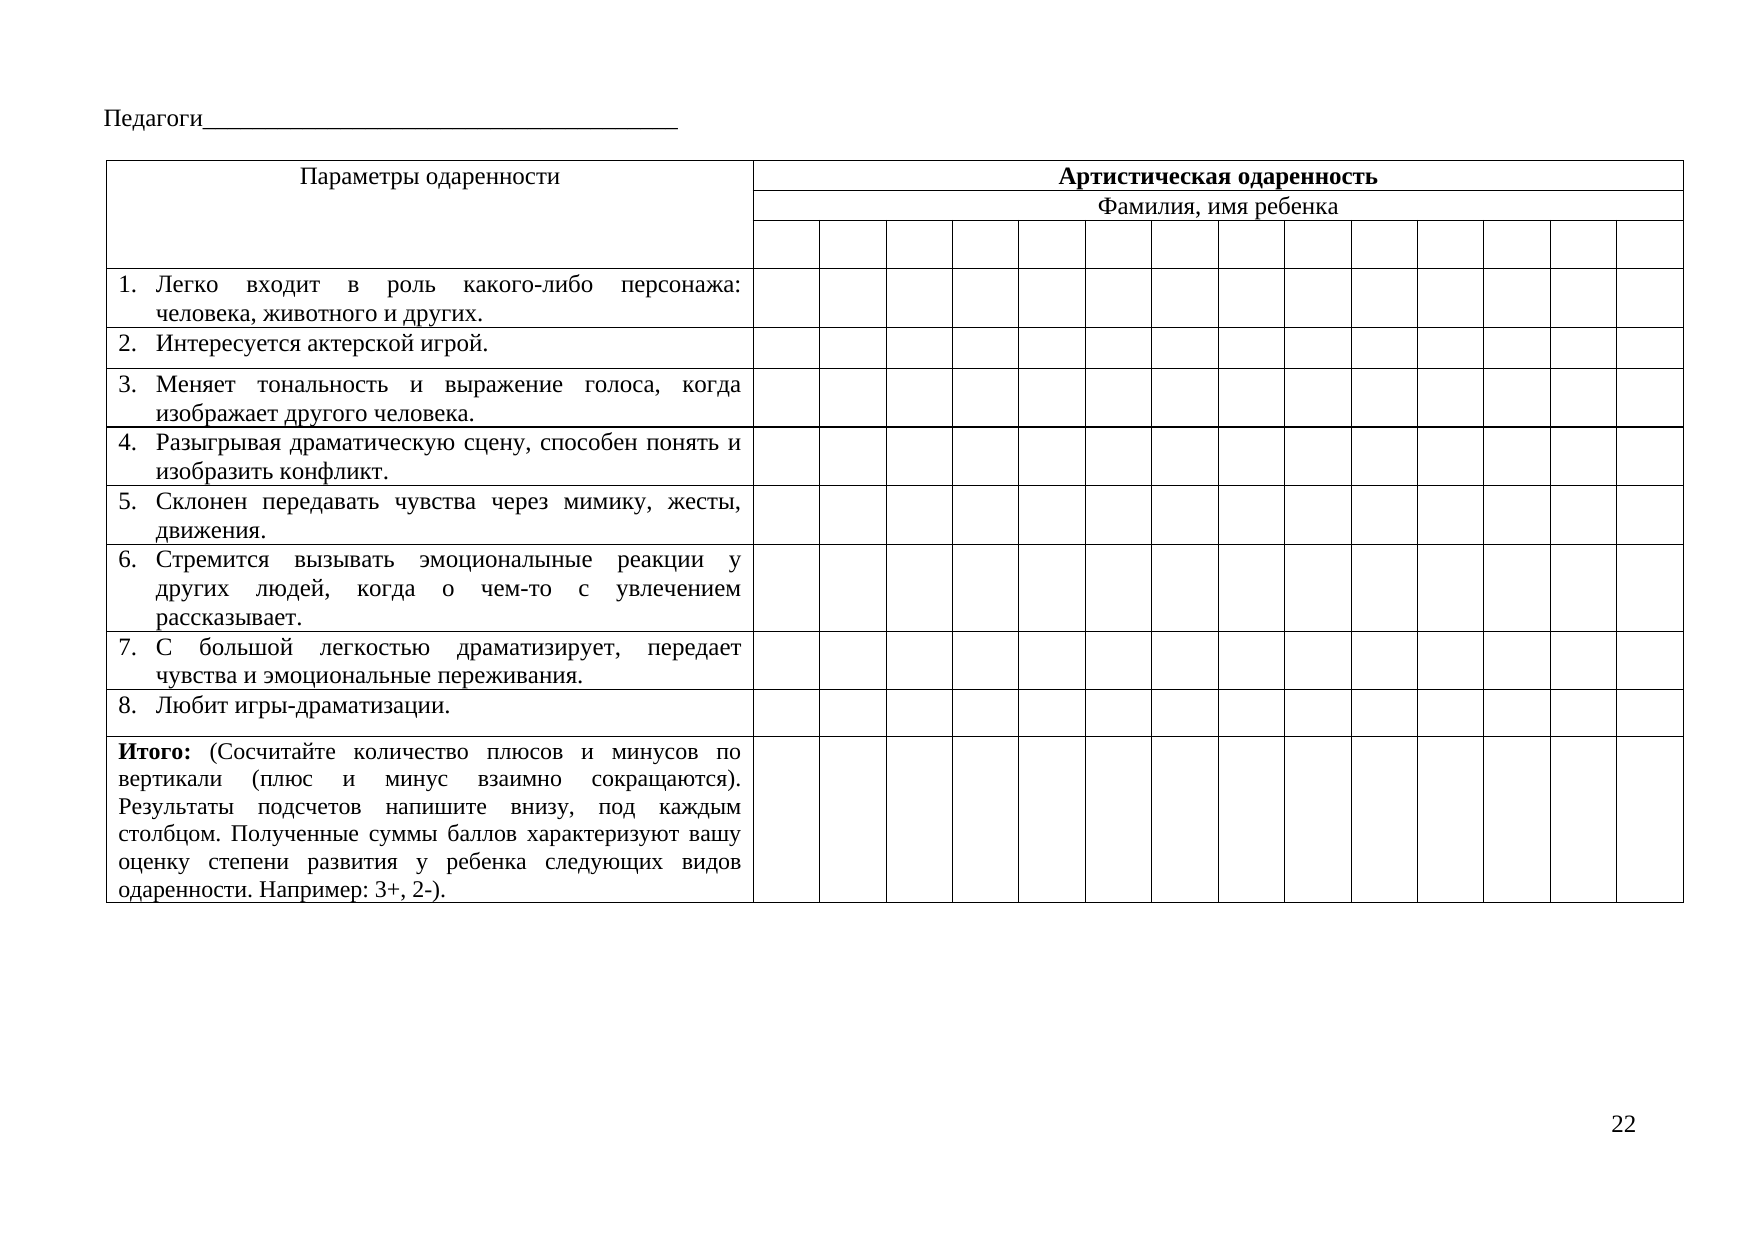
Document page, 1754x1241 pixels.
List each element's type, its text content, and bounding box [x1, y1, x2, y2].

table_cell [953, 690, 1018, 736]
table_cell [820, 690, 886, 736]
table_cell [1219, 269, 1284, 327]
table_cell [953, 486, 1018, 543]
table_cell [1086, 632, 1151, 689]
table_cell [953, 632, 1018, 689]
table_cell [1019, 369, 1085, 426]
table_cell [1285, 690, 1351, 736]
table_cell [1285, 369, 1351, 426]
table_cell [754, 690, 819, 736]
table_cell [1352, 328, 1417, 368]
table_cell [754, 545, 819, 631]
table_cell Легко входит в роль какого-либо персонажа: человека, животного и других. [107, 269, 753, 327]
table_cell [1617, 486, 1683, 543]
table_cell [1617, 221, 1683, 268]
table_cell [820, 737, 886, 902]
table_cell [1551, 328, 1616, 368]
table_cell [1219, 632, 1284, 689]
table_cell [953, 369, 1018, 426]
table_cell [953, 328, 1018, 368]
table_cell [1484, 369, 1550, 426]
table_cell Разыгрывая драматическую сцену, способен понять и изобразить конфликт. [107, 428, 753, 485]
table_cell [1019, 632, 1085, 689]
table_cell [754, 221, 819, 268]
table_cell [1219, 486, 1284, 543]
table_cell С большой легкостью драматизирует, передает чувства и эмоциональные переживания. [107, 632, 753, 689]
table_cell [1418, 545, 1483, 631]
table_cell [887, 486, 952, 543]
table_cell [887, 369, 952, 426]
table_cell [754, 369, 819, 426]
table_cell [1219, 545, 1284, 631]
table_cell [1617, 737, 1683, 902]
table_cell [1152, 221, 1218, 268]
table_cell [1617, 545, 1683, 631]
table_cell [1086, 690, 1151, 736]
table_cell [1219, 737, 1284, 902]
table_cell [1019, 737, 1085, 902]
table_cell [820, 428, 886, 485]
table_cell [1617, 690, 1683, 736]
table_cell [1551, 690, 1616, 736]
table_cell [1352, 632, 1417, 689]
table_cell [1352, 737, 1417, 902]
table_cell [1418, 369, 1483, 426]
table_cell [1551, 369, 1616, 426]
table_cell Стремится вызывать эмоционалыные реакции у других людей, когда о чем-то с увлечением рассказывает. [107, 545, 753, 631]
table_cell [1285, 221, 1351, 268]
table_cell [1484, 632, 1550, 689]
table_cell [1352, 369, 1417, 426]
table_cell Меняет тональность и выражение голоса, когда изображает другого человека. [107, 369, 753, 426]
table_cell [754, 328, 819, 368]
table_cell [1418, 737, 1483, 902]
table_cell [1418, 486, 1483, 543]
table_cell [1086, 737, 1151, 902]
table_cell [1484, 328, 1550, 368]
table_cell [1418, 328, 1483, 368]
table_cell [1219, 369, 1284, 426]
table_cell [1152, 486, 1218, 543]
table_cell [1551, 269, 1616, 327]
table_cell [1152, 369, 1218, 426]
table_cell [887, 545, 952, 631]
table_cell [1219, 328, 1284, 368]
table_cell [1019, 690, 1085, 736]
table_cell [1484, 545, 1550, 631]
table_cell [887, 632, 952, 689]
table_cell [1418, 690, 1483, 736]
table_cell [1285, 486, 1351, 543]
table_cell [1285, 737, 1351, 902]
table_header Параметры одаренности [107, 161, 753, 268]
table_cell [1484, 486, 1550, 543]
table_cell [1086, 369, 1151, 426]
table_cell [1551, 486, 1616, 543]
table_cell [1219, 428, 1284, 485]
table_cell [1086, 428, 1151, 485]
table_cell [1152, 690, 1218, 736]
table_cell [754, 486, 819, 543]
table_cell Любит игры-драматизации. [107, 690, 753, 736]
table_cell [1086, 269, 1151, 327]
table_cell [1152, 632, 1218, 689]
table_cell [820, 221, 886, 268]
table_cell [1418, 221, 1483, 268]
table_cell [887, 221, 952, 268]
table_cell [820, 328, 886, 368]
table_cell [1551, 737, 1616, 902]
table_cell [1352, 486, 1417, 543]
table_cell [1617, 369, 1683, 426]
table_cell [1484, 221, 1550, 268]
table_cell [1418, 632, 1483, 689]
table_cell [1086, 545, 1151, 631]
table_cell [1617, 428, 1683, 485]
table_cell [1285, 269, 1351, 327]
table_cell [887, 269, 952, 327]
table_cell Склонен передавать чувства через мимику, жесты, движения. [107, 486, 753, 543]
table_cell [953, 545, 1018, 631]
table_cell [1019, 221, 1085, 268]
table_cell [1152, 737, 1218, 902]
table_cell [820, 369, 886, 426]
table_cell [1551, 632, 1616, 689]
table_cell [1285, 632, 1351, 689]
table_cell [1019, 545, 1085, 631]
table_cell [1086, 328, 1151, 368]
table_cell [820, 269, 886, 327]
table_cell [1551, 428, 1616, 485]
table_cell [1285, 545, 1351, 631]
table_cell [1019, 486, 1085, 543]
table_cell [754, 737, 819, 902]
table_cell [953, 428, 1018, 485]
table_cell [1551, 221, 1616, 268]
table_cell [1352, 545, 1417, 631]
table_cell [1484, 269, 1550, 327]
table_cell [1484, 428, 1550, 485]
table_cell [1617, 632, 1683, 689]
table_cell [1551, 545, 1616, 631]
table_cell [1617, 328, 1683, 368]
table_cell [1086, 221, 1151, 268]
table_header Артистическая одаренность [754, 161, 1683, 190]
table_cell [1484, 737, 1550, 902]
table_cell [1019, 428, 1085, 485]
table_cell Фамилия, имя ребенка [754, 191, 1683, 220]
table_cell [1219, 690, 1284, 736]
table_cell [1418, 428, 1483, 485]
table_cell [953, 269, 1018, 327]
table_cell [887, 328, 952, 368]
table_cell [1352, 221, 1417, 268]
table_cell [1152, 428, 1218, 485]
table_cell [820, 632, 886, 689]
table_cell [1019, 328, 1085, 368]
table_cell [1418, 269, 1483, 327]
table_cell [754, 632, 819, 689]
table_cell Интересуется актерской игрой. [107, 328, 753, 368]
table_cell [754, 269, 819, 327]
table_cell [1152, 269, 1218, 327]
table_cell [1019, 269, 1085, 327]
table_cell [1352, 269, 1417, 327]
text Педагоги______________________________________ [24, 103, 1636, 131]
table_cell [1352, 428, 1417, 485]
table_cell [1152, 545, 1218, 631]
table_cell [1285, 328, 1351, 368]
table_cell [1219, 221, 1284, 268]
table_cell [820, 486, 886, 543]
table_cell [1484, 690, 1550, 736]
table_cell Итого: (Сосчитайте количество плюсов и минусов по вертикали (плюс и минус взаимно сокращаются). Результаты подсчетов напишите внизу, под каждым столбцом. Полученные суммы баллов характеризуют вашу оценку степени развития у ребенка следующих видов одаренности. Например: 3+, 2-). [107, 737, 753, 902]
table_cell [1152, 328, 1218, 368]
table_cell [887, 690, 952, 736]
table_cell [953, 737, 1018, 902]
table_cell [820, 545, 886, 631]
table_cell [887, 737, 952, 902]
table_cell [1285, 428, 1351, 485]
table_cell [754, 428, 819, 485]
table_cell [1617, 269, 1683, 327]
table_cell [1352, 690, 1417, 736]
table_cell [1086, 486, 1151, 543]
table_cell [887, 428, 952, 485]
table_cell [953, 221, 1018, 268]
